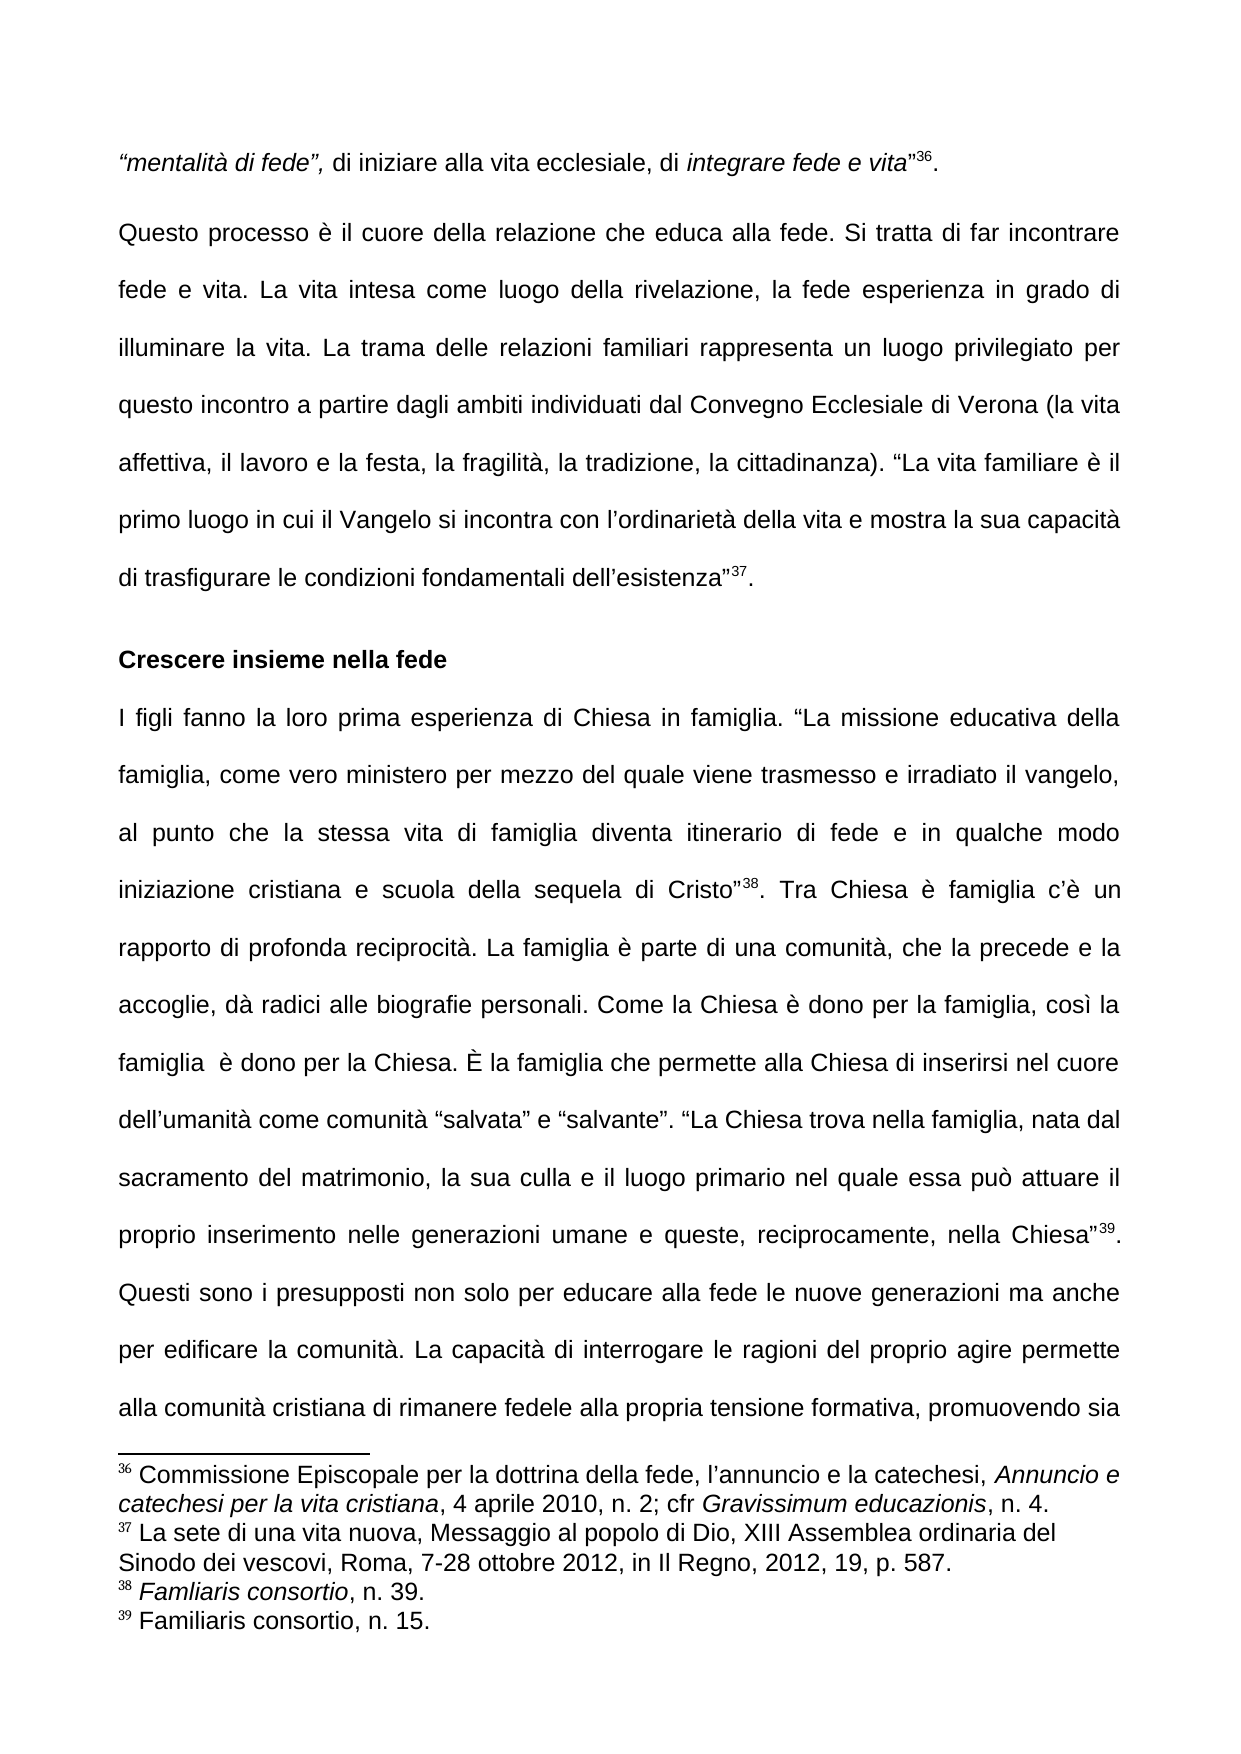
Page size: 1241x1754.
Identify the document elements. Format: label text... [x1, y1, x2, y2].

text Crescere insieme nella fede [118, 645, 1122, 674]
text Questo processo è il cuore della relazione che educa alla fede. Si tratta di far incontrare fede e vita. La vita intesa come luogo della rivelazione, la fede esperienza in grado di illuminare la vita. La trama delle relazioni familiari rappresenta un luogo privilegiato per questo incontro a partire dagli ambiti individuati dal Convegno Ecclesiale di Verona (la vita affettiva, il lavoro e la festa, la fragilità, la tradizione, la cittadinanza). “La vita familiare è il primo luogo in cui il Vangelo si incontra con l’ordinarietà della vita e mostra la sua capacità di trasfigurare le condizioni fondamentali dell’esistenza”. [118, 218, 1122, 591]
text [118, 703, 1122, 1421]
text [118, 148, 1122, 176]
